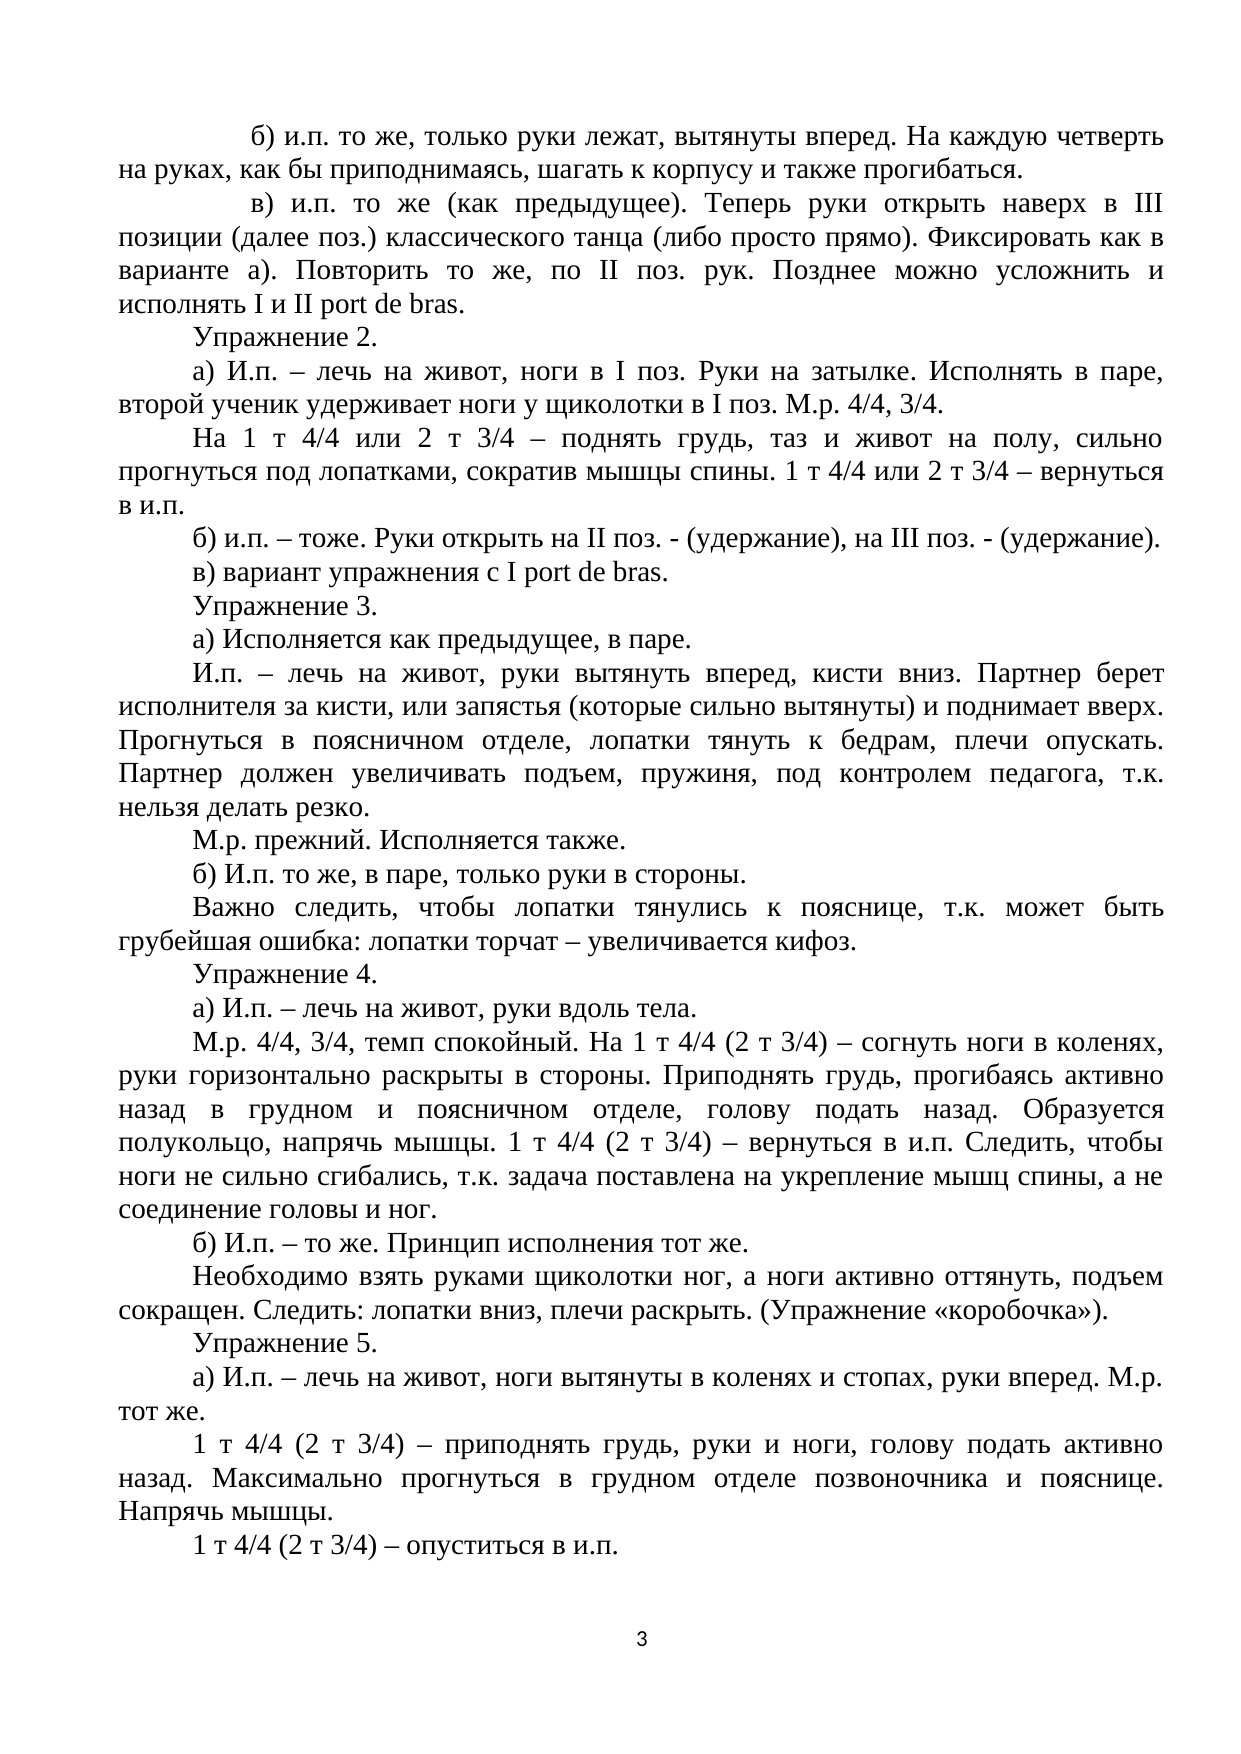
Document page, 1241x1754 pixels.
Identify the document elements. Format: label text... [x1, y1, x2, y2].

text Упражнение 4. [118, 957, 1165, 990]
text а) И.п. – лечь на живот, ноги вытянуты в коленях и стопах, руки вперед. М.р. тот же. [118, 1359, 1165, 1426]
text в) и.п. то же (как предыдущее). Теперь руки открыть наверх в III позиции (далее поз.) классического танца (либо просто прямо). Фиксировать как в варианте а). Повторить то же, по II поз. рук. Позднее можно усложнить и исполнять I и II port de bras. [118, 185, 1165, 319]
text Необходимо взять руками щиколотки ног, а ноги активно оттянуть, подъем сокращен. Следить: лопатки вниз, плечи раскрыть. (Упражнение «коробочка»). [118, 1258, 1165, 1326]
text Упражнение 5. [118, 1326, 1165, 1359]
text б) И.п. – то же. Принцип исполнения тот же. [118, 1225, 1165, 1258]
text Упражнение 3. [118, 588, 1165, 621]
text а) И.п. – лечь на живот, руки вдоль тела. [118, 990, 1165, 1024]
text М.р. 4/4, 3/4, темп спокойный. На 1 т 4/4 (2 т 3/4) – согнуть ноги в коленях, руки горизонтально раскрыты в стороны. Приподнять грудь, прогибаясь активно назад в грудном и поясничном отделе, голову подать назад. Образуется полукольцо, напрячь мышцы. 1 т 4/4 (2 т 3/4) – вернуться в и.п. Следить, чтобы ноги не сильно сгибались, т.к. задача поставлена на укрепление мышц спины, а не соединение головы и ног. [118, 1024, 1165, 1225]
text Упражнение 2. [118, 319, 1165, 353]
text 1 т 4/4 (2 т 3/4) – приподнять грудь, руки и ноги, голову подать активно назад. Максимально прогнуться в грудном отделе позвоночника и пояснице. Напрячь мышцы. [118, 1426, 1165, 1527]
text в) вариант упражнения c I port de bras. [118, 554, 1165, 588]
text М.р. прежний. Исполняется также. [118, 822, 1165, 856]
text На 1 т 4/4 или 2 т 3/4 – поднять грудь, таз и живот на полу, сильно прогнуться под лопатками, сократив мышцы спины. 1 т 4/4 или 2 т 3/4 – вернуться в и.п. [118, 420, 1165, 521]
text б) и.п. то же, только руки лежат, вытянуты вперед. На каждую четверть на руках, как бы приподнимаясь, шагать к корпусу и также прогибаться. [118, 118, 1165, 185]
text 1 т 4/4 (2 т 3/4) – опуститься в и.п. [118, 1527, 1165, 1560]
text б) и.п. – тоже. Руки открыть на II поз. - (удержание), на III поз. - (удержание). [118, 521, 1165, 554]
text а) Исполняется как предыдущее, в паре. [118, 621, 1165, 655]
text б) И.п. то же, в паре, только руки в стороны. [118, 856, 1165, 889]
text а) И.п. – лечь на живот, ноги в I поз. Руки на затылке. Исполнять в паре, второй ученик удерживает ноги у щиколотки в I поз. М.р. 4/4, 3/4. [118, 353, 1165, 420]
text И.п. – лечь на живот, руки вытянуть вперед, кисти вниз. Партнер берет исполнителя за кисти, или запястья (которые сильно вытянуты) и поднимает вверх. Прогнуться в поясничном отделе, лопатки тянуть к бедрам, плечи опускать. Партнер должен увеличивать подъем, пружиня, под контролем педагога, т.к. нельзя делать резко. [118, 655, 1165, 822]
text Важно следить, чтобы лопатки тянулись к пояснице, т.к. может быть грубейшая ошибка: лопатки торчат – увеличивается кифоз. [118, 889, 1165, 957]
